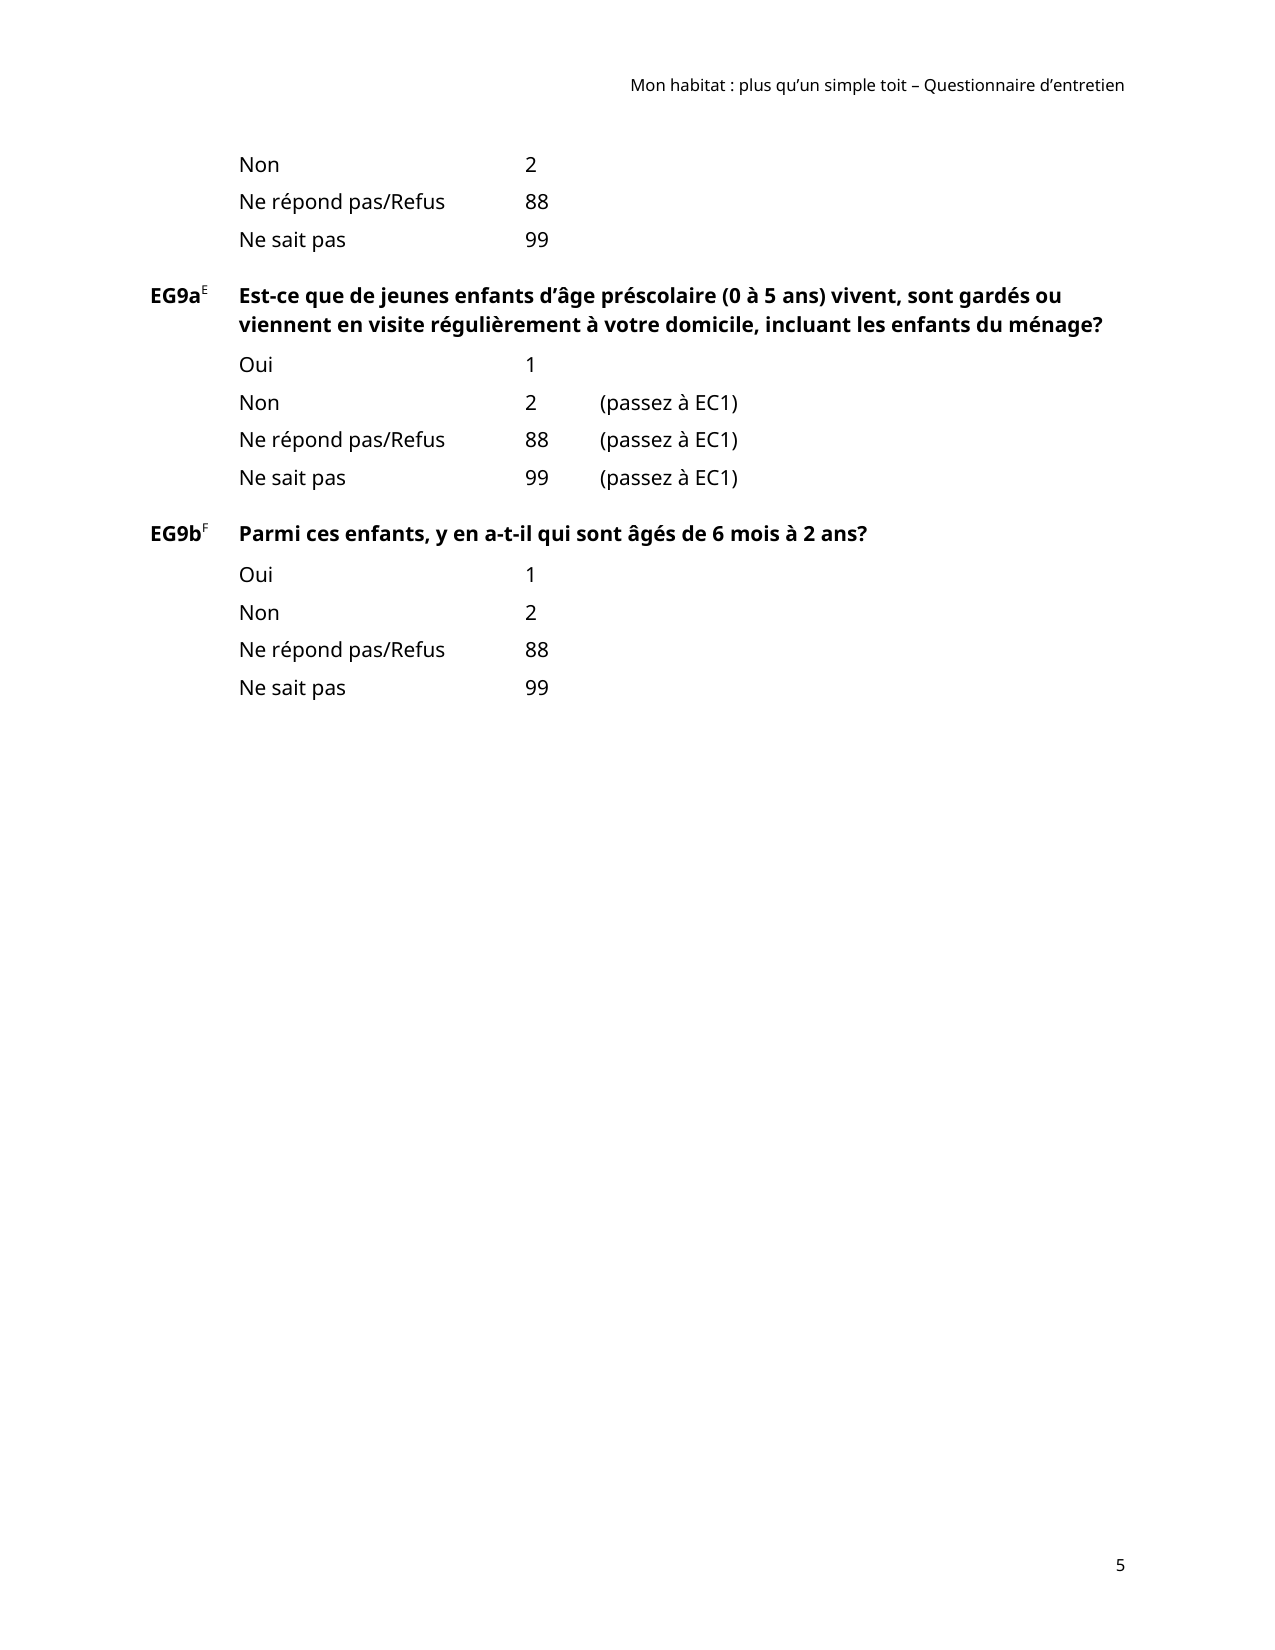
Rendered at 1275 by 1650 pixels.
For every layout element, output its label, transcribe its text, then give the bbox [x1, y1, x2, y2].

text Non 2 (passez à EC1) [238, 388, 1125, 417]
text Non 2 [238, 150, 1125, 178]
text Ne sait pas 99 (passez à EC1) [238, 463, 1125, 492]
text Ne sait pas 99 [238, 225, 1125, 253]
text Ne répond pas/Refus 88 [238, 635, 1125, 664]
text Non 2 [238, 598, 1125, 626]
text EG9b Parmi ces enfants, y en a-t-il qui sont âgés de 6 mois à 2 ans? [150, 519, 1125, 548]
text Oui 1 [238, 351, 1125, 379]
text Ne répond pas/Refus 88 [238, 187, 1125, 216]
text Ne sait pas 99 [238, 673, 1125, 701]
text Oui 1 [238, 560, 1125, 589]
text EG9a Est-ce que de jeunes enfants d’âge préscolaire (0 à 5 ans) vivent, sont gardés ou viennent en visite régulièrement à votre domicile, incluant les enfants du ménage? [150, 281, 1125, 338]
text Ne répond pas/Refus 88 (passez à EC1) [238, 426, 1125, 454]
